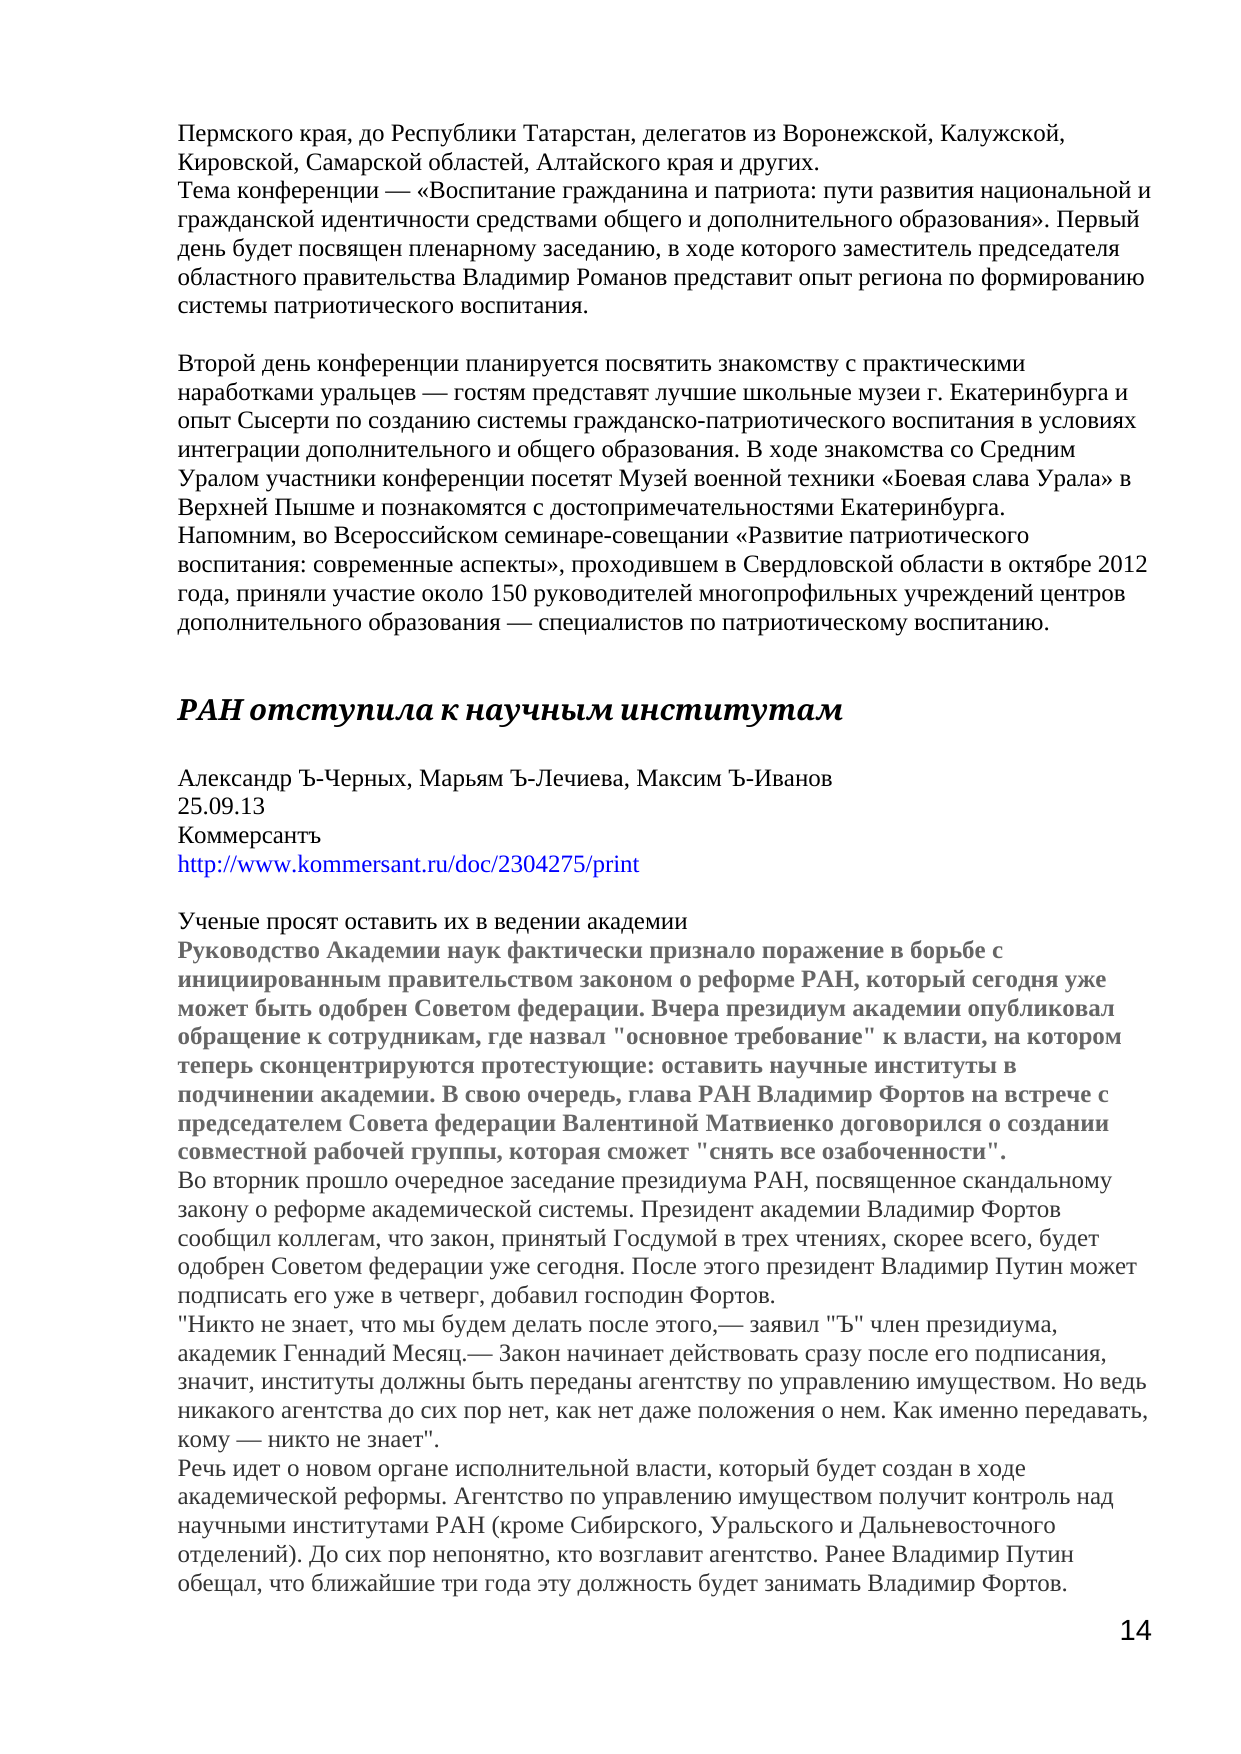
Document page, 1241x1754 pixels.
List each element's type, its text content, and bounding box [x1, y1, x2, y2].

text 25.09.13 [177, 791, 1152, 820]
text Во вторник прошло очередное заседание президиума РАН, посвященное скандальному закону о реформе академической системы. Президент академии Владимир Фортов сообщил коллегам, что закон, принятый Госдумой в трех чтениях, скорее всего, будет одобрен Советом федерации уже сегодня. После этого президент Владимир Путин может подписать его уже в четверг, добавил господин Фортов. [177, 1165, 1152, 1309]
text Ученые просят оставить их в ведении академии [177, 906, 1152, 935]
text Тема конференции — «Воспитание гражданина и патриота: пути развития национальной и гражданской идентичности средствами общего и дополнительного образования». Первый день будет посвящен пленарному заседанию, в ходе которого заместитель председателя областного правительства Владимир Романов представит опыт региона по формированию системы патриотического воспитания. [177, 176, 1152, 319]
text http://www.kommersant.ru/doc/2304275/print [177, 849, 1152, 878]
text Александр Ъ-Черных, Марьям Ъ-Лечиева, Максим Ъ-Иванов [177, 763, 1152, 791]
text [177, 1453, 1152, 1596]
text Напомним, во Всероссийском семинаре-совещании «Развитие патриотического воспитания: современные аспекты», проходившем в Свердловской области в октябре 2012 года, приняли участие около 150 руководителей многопрофильных учреждений центров дополнительного образования — специалистов по патриотическому воспитанию. [177, 521, 1152, 636]
text Руководство Академии наук фактически признало поражение в борьбе с инициированным правительством законом о реформе РАН, который сегодня уже может быть одобрен Советом федерации. Вчера президиум академии опубликовал обращение к сотрудникам, где назвал "основное требование" к власти, на котором теперь сконцентрируются протестующие: оставить научные институты в подчинении академии. В свою очередь, глава РАН Владимир Фортов на встрече с председателем Совета федерации Валентиной Матвиенко договорился о создании совместной рабочей группы, которая сможет "снять все озабоченности". [177, 935, 1152, 1165]
text "Никто не знает, что мы будем делать после этого,— заявил "Ъ" член президиума, академик Геннадий Месяц.— Закон начинает действовать сразу после его подписания, значит, институты должны быть переданы агентству по управлению имуществом. Но ведь никакого агентства до сих пор нет, как нет даже положения о нем. Как именно передавать, кому — никто не знает". [177, 1309, 1152, 1453]
text Второй день конференции планируется посвятить знакомству с практическими наработками уральцев — гостям представят лучшие школьные музеи г. Екатеринбурга и опыт Сысерти по созданию системы гражданско-патриотического воспитания в условиях интеграции дополнительного и общего образования. В ходе знакомства со Средним Уралом участники конференции посетят Музей военной техники «Боевая слава Урала» в Верхней Пышме и познакомятся с достопримечательностями Екатеринбурга. [177, 348, 1152, 521]
text Коммерсантъ [177, 820, 1152, 849]
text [177, 118, 1152, 176]
subtitle РАН отступила к научным институтам [177, 694, 1152, 728]
